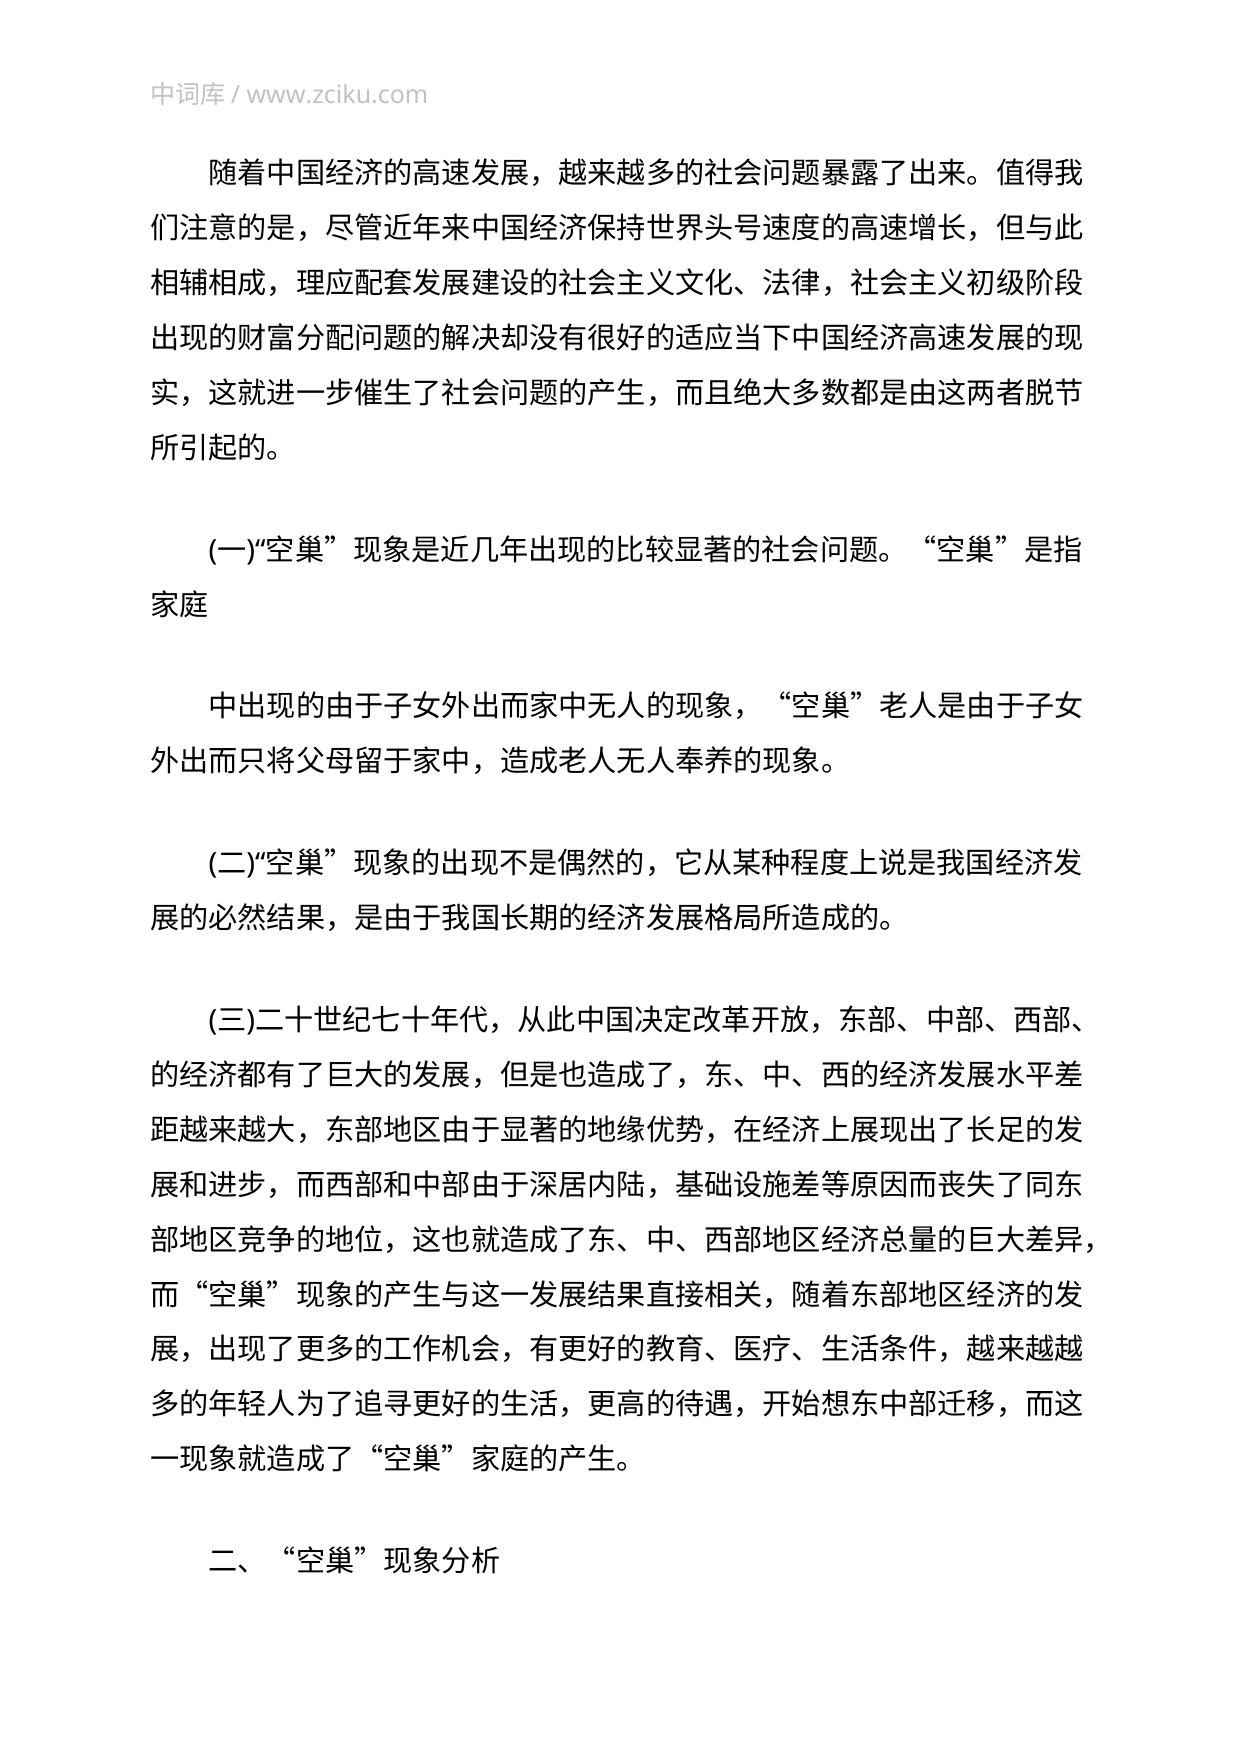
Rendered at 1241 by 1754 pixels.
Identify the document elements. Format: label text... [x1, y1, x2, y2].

text 随着中国经济的高速发展，越来越多的社会问题暴露了出来。值得我们注意的是，尽管近年来中国经济保持世界头号速度的高速增长，但与此相辅相成，理应配套发展建设的社会主义文化、法律，社会主义初级阶段出现的财富分配问题的解决却没有很好的适应当下中国经济高速发展的现实，这就进一步催生了社会问题的产生，而且绝大多数都是由这两者脱节所引起的。 [150, 150, 1090, 467]
text (一)“空巢”现象是近几年出现的比较显著的社会问题。“空巢”是指家庭 [150, 526, 1090, 623]
text 二、“空巢”现象分析 [150, 1537, 1090, 1580]
text (二)“空巢”现象的出现不是偶然的，它从某种程度上说是我国经济发展的必然结果，是由于我国长期的经济发展格局所造成的。 [150, 840, 1090, 937]
text 中出现的由于子女外出而家中无人的现象，“空巢”老人是由于子女外出而只将父母留于家中，造成老人无人奉养的现象。 [150, 683, 1090, 780]
text (三)二十世纪七十年代，从此中国决定改革开放，东部、中部、西部、的经济都有了巨大的发展，但是也造成了，东、中、西的经济发展水平差距越来越大，东部地区由于显著的地缘优势，在经济上展现出了长足的发展和进步，而西部和中部由于深居内陆，基础设施差等原因而丧失了同东部地区竞争的地位，这也就造成了东、中、西部地区经济总量的巨大差异，而“空巢”现象的产生与这一发展结果直接相关，随着东部地区经济的发展，出现了更多的工作机会，有更好的教育、医疗、生活条件，越来越越多的年轻人为了追寻更好的生活，更高的待遇，开始想东中部迁移，而这一现象就造成了“空巢”家庭的产生。 [150, 996, 1090, 1478]
